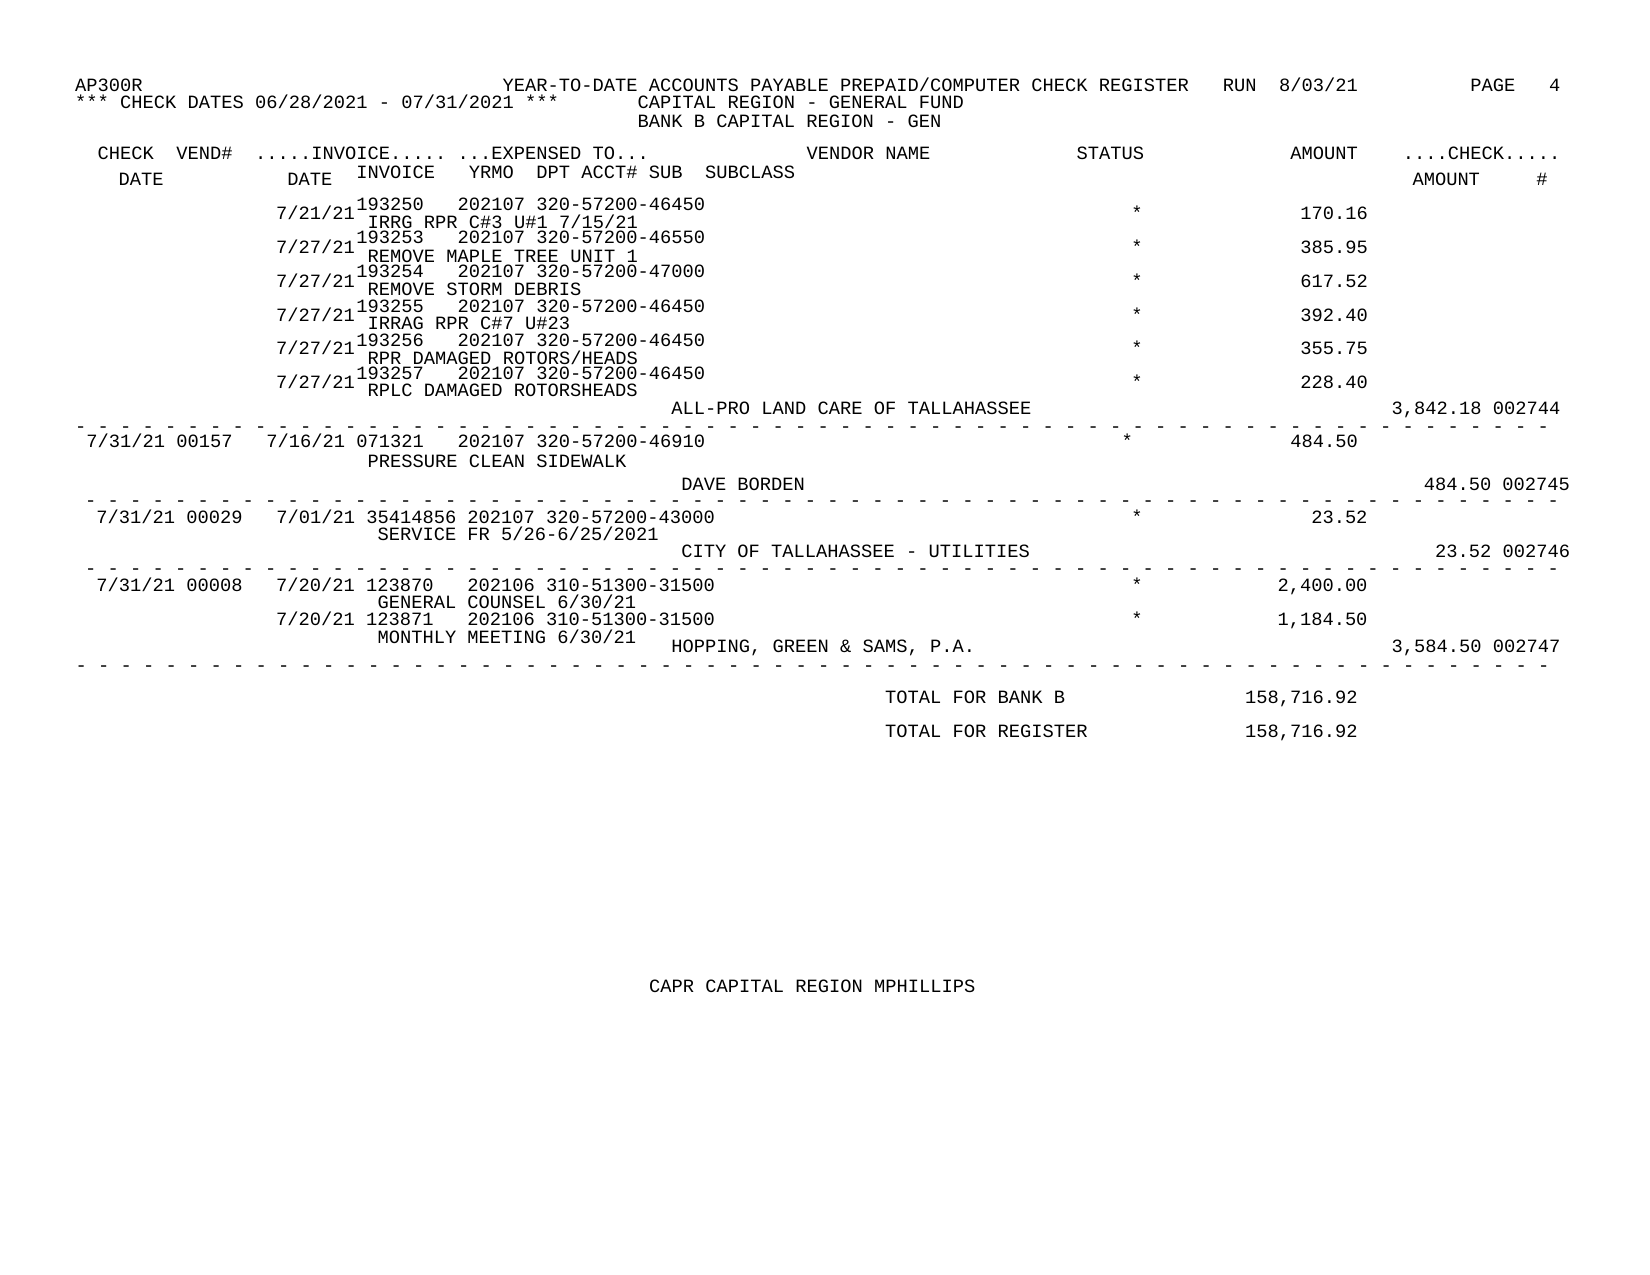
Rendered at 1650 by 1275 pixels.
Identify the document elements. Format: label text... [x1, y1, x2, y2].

text AP300R YEAR-TO-DATE ACCOUNTS PAYABLE PREPAID/COMPUTER CHECK REGISTER RUN 8/03/21 PAGE 4 [75, 76, 1577, 95]
text RPLC DAMAGED ROTORSHEADS [367, 385, 1577, 399]
text 193250 202107 320-57200-46450 [356, 195, 1577, 214]
text IRRAG RPR C#7 U#23 [367, 316, 1577, 333]
text TOTAL FOR REGISTER 158,716.92 [885, 722, 1577, 743]
text REMOVE MAPLE TREE UNIT 1 193254 202107 320-57200-47000 [356, 249, 705, 283]
text 193256 202107 320-57200-46450 [356, 333, 1577, 350]
text HOPPING, GREEN & SAMS, P.A. 3,584.50 002747 [671, 637, 1577, 656]
text PRESSURE CLEAN SIDEWALK [367, 453, 1577, 471]
text 193255 202107 320-57200-46450 [356, 299, 1577, 316]
text BANK B CAPITAL REGION - GEN [637, 112, 1577, 131]
text ALL-PRO LAND CARE OF TALLAHASSEE 3,842.18 002744 [671, 399, 1577, 418]
text TOTAL FOR BANK B 158,716.92 [885, 688, 1577, 709]
text CHECK VEND# .....INVOICE..... ...EXPENSED TO... VENDOR NAME STATUS AMOUNT ....CHECK..... [97, 144, 1577, 163]
text RPR DAMAGED ROTORS/HEADS 193257 202107 320-57200-46450 [356, 351, 705, 385]
text CAPR CAPITAL REGION MPHILLIPS [58, 977, 1566, 998]
text *** CHECK DATES 06/28/2021 - 07/31/2021 *** CAPITAL REGION - GENERAL FUND [75, 95, 1577, 112]
text - - - - - - - - - - - - - - - - - - - - - - - - - - - - - - - - - - - - - - - - - - - - - - - - - - - - - - - - - - - - - - - - - - 7/31/21 00157 7/16/21 071321 202107 320-57200-46910 * 484.50 [75, 419, 1549, 453]
text - - - - - - - - - - - - - - - - - - - - - - - - - - - - - - - - - - - - - - - - - - - - - - - - - - - - - - - - - - - - - - - - - - [58, 656, 1566, 675]
text INVOICE YRMO DPT ACCT# SUB SUBCLASS [356, 163, 1577, 182]
text REMOVE STORM DEBRIS [367, 283, 1577, 299]
text IRRG RPR C#3 U#1 7/15/21 193253 202107 320-57200-46550 [356, 215, 705, 249]
